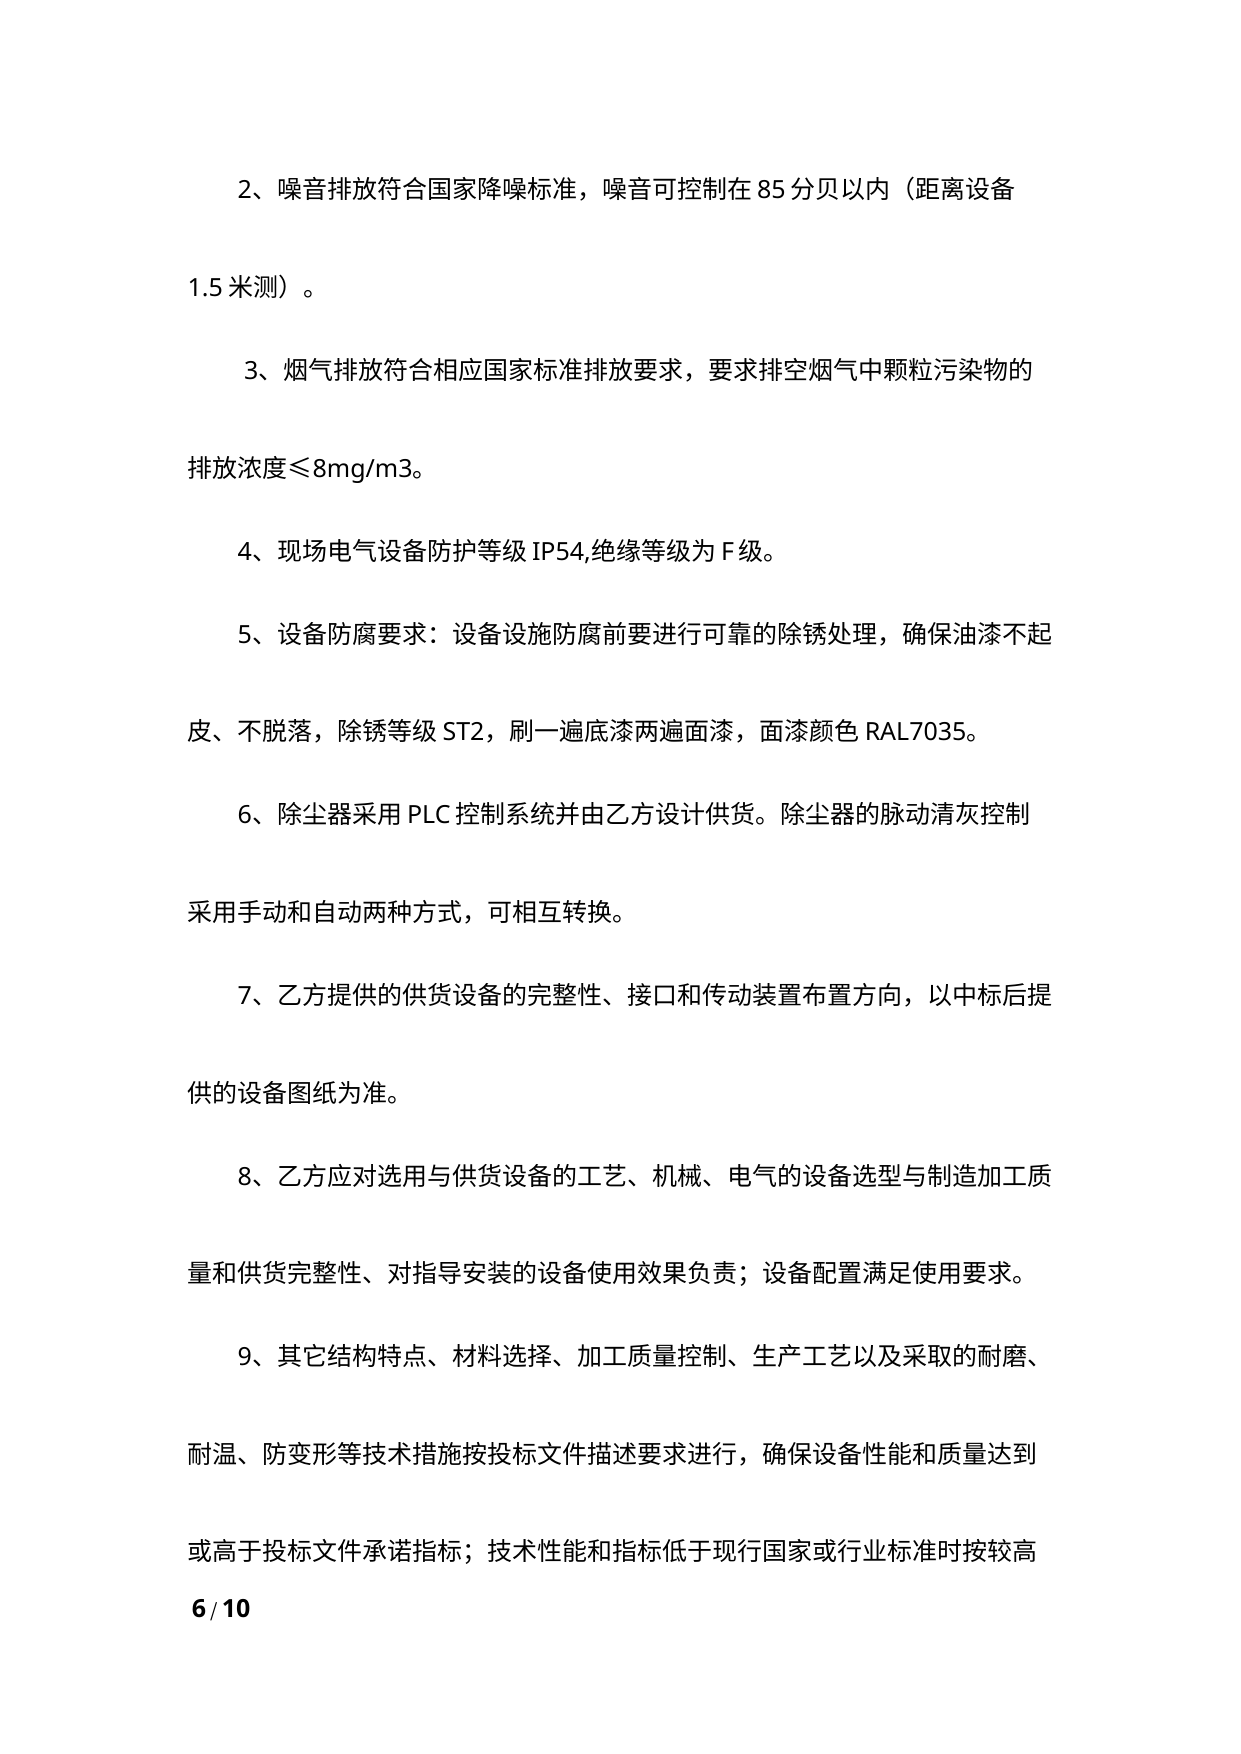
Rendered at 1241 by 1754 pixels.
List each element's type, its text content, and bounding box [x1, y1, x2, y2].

list 3、烟气排放符合相应国家标准排放要求，要求排空烟气中颗粒污染物的排放浓度≤8mg/m3。 [187, 336, 1053, 499]
list 2、噪音排放符合国家降噪标准，噪音可控制在85分贝以内（距离设备1.5米测）。 [187, 156, 1053, 318]
list 6、除尘器采用PLC控制系统并由乙方设计供货。除尘器的脉动清灰控制采用手动和自动两种方式，可相互转换。 [187, 781, 1053, 943]
list 7、乙方提供的供货设备的完整性、接口和传动装置布置方向，以中标后提供的设备图纸为准。 [187, 961, 1053, 1124]
list 8、乙方应对选用与供货设备的工艺、机械、电气的设备选型与制造加工质量和供货完整性、对指导安装的设备使用效果负责；设备配置满足使用要求。 [187, 1142, 1053, 1304]
list 5、设备防腐要求：设备设施防腐前要进行可靠的除锈处理，确保油漆不起皮、不脱落，除锈等级ST2，刷一遍底漆两遍面漆，面漆颜色RAL7035。 [187, 600, 1053, 762]
list 4、现场电气设备防护等级IP54,绝缘等级为F级。 [187, 517, 1053, 582]
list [187, 1322, 1053, 1582]
